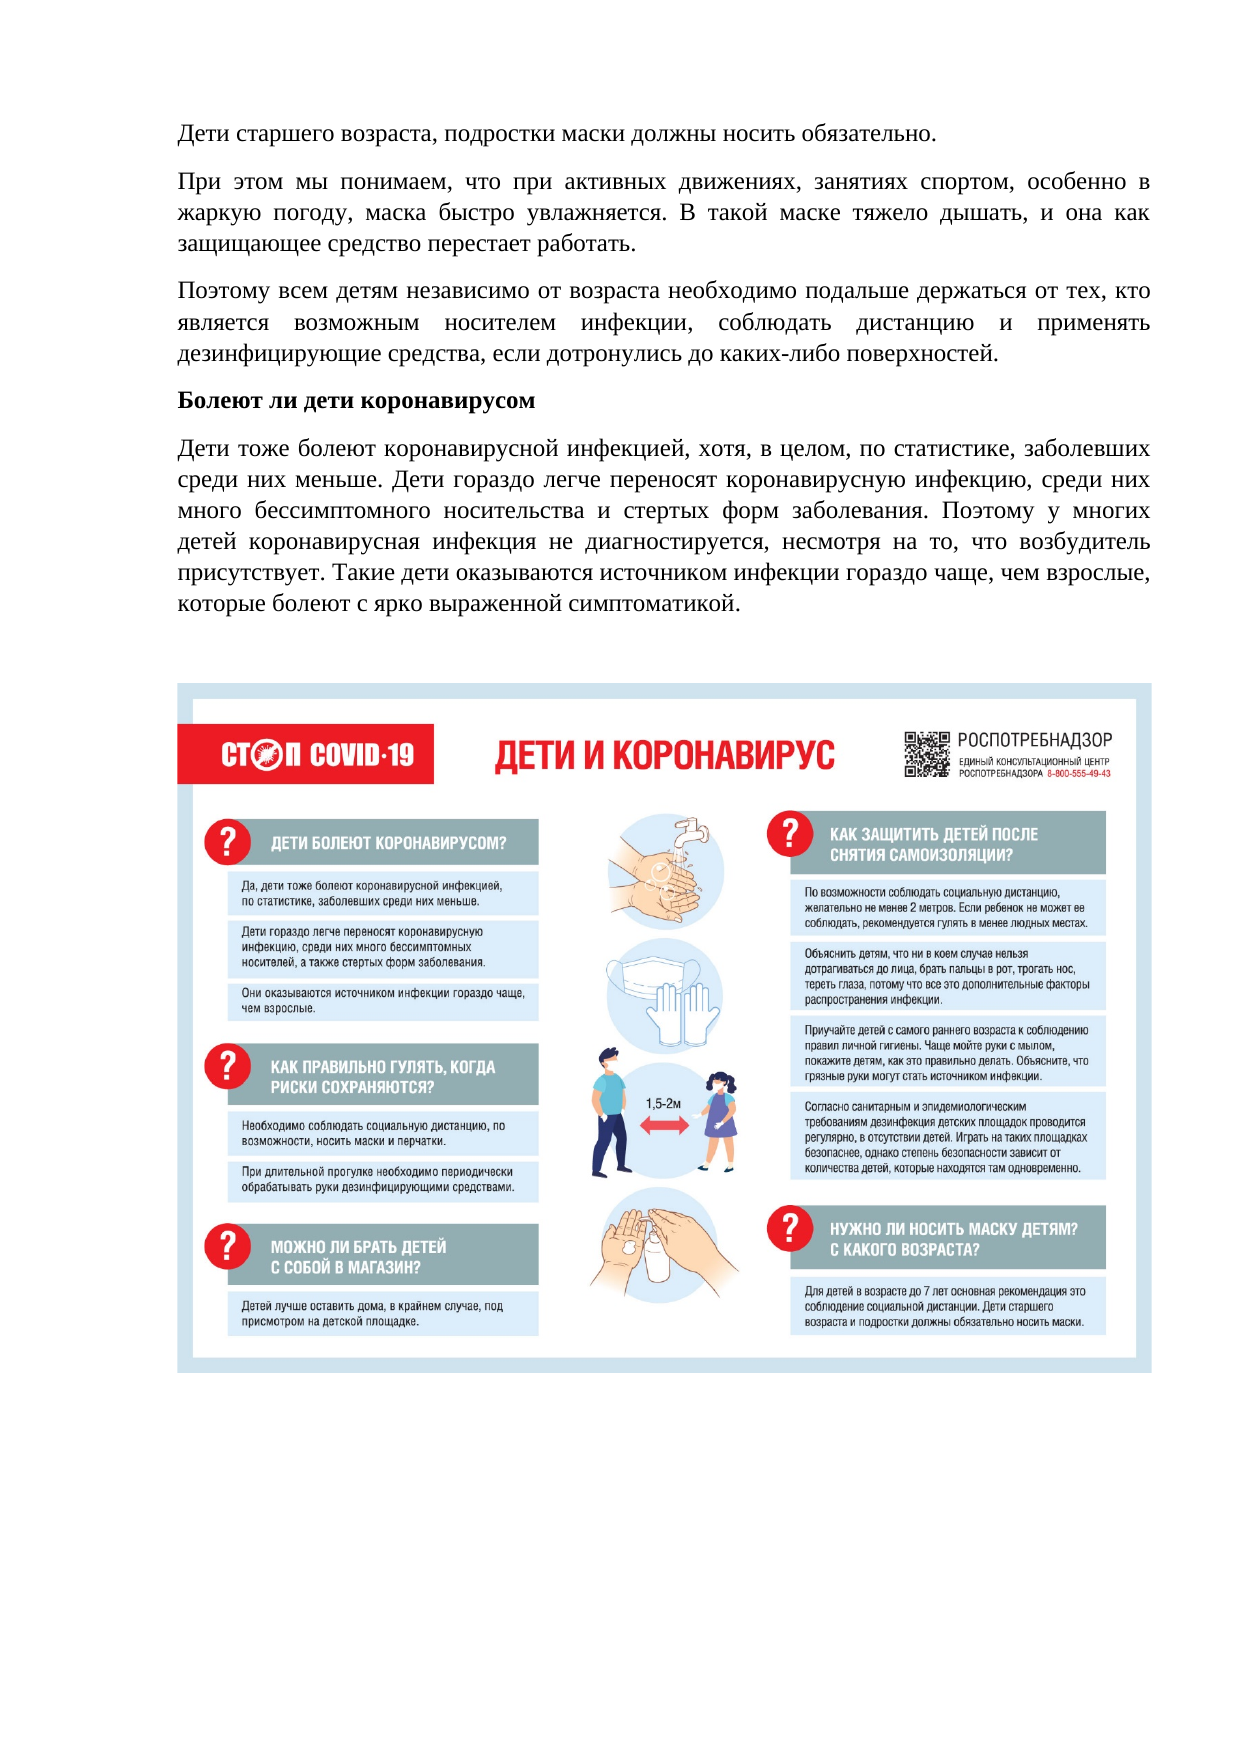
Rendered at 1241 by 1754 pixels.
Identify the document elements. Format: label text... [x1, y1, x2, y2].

text Дети старшего возраста, подростки маски должны носить обязательно. [177, 118, 1152, 147]
text Дети тоже болеют коронавирусной инфекцией, хотя, в целом, по статистике, заболевших среди них меньше. Дети гораздо легче переносят коронавирусную инфекцию, среди них много бессимптомного носительства и стертых форм заболевания. Поэтому у многих детей коронавирусная инфекция не диагностируется, несмотря на то, что возбудитель присутствует. Такие дети оказываются источником инфекции гораздо чаще, чем взрослые, которые болеют с ярко выраженной симптоматикой. [177, 433, 1152, 617]
text При этом мы понимаем, что при активных движениях, занятиях спортом, особенно в жаркую погоду, маска быстро увлажняется. В такой маске тяжело дышать, и она как защищающее средство перестает работать. [177, 166, 1152, 257]
text Поэтому всем детям независимо от возраста необходимо подальше держаться от тех, кто является возможным носителем инфекции, соблюдать дистанцию и применять дезинфицирующие средства, если дотронулись до каких-либо поверхностей. [177, 276, 1152, 366]
picture [177, 683, 1152, 1373]
text Болеют ли дети коронавирусом [177, 385, 1152, 414]
